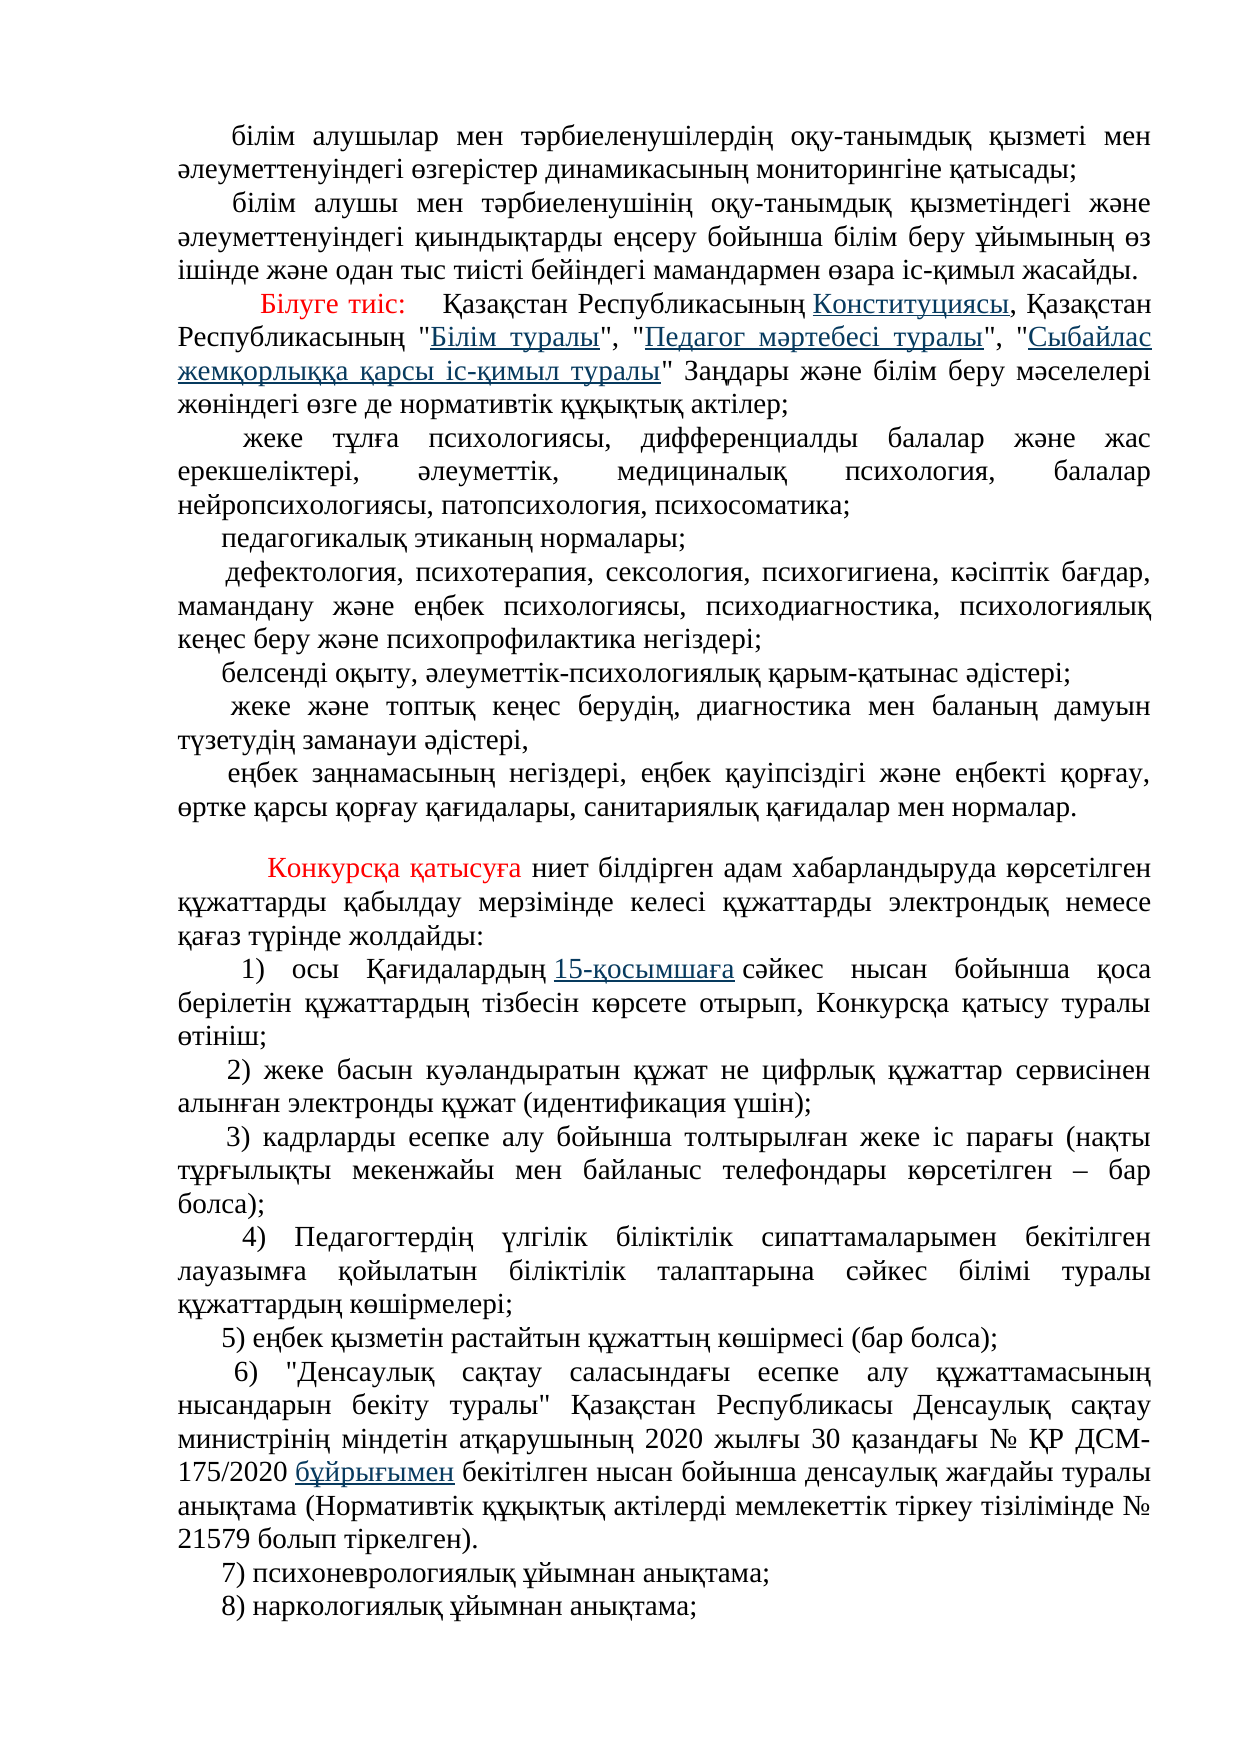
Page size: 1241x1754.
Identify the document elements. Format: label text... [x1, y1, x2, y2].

text 2) жеке басын куәландыратын құжат не цифрлық құжаттар сервисінен алынған электронды құжат (идентификация үшін); [177, 1052, 1152, 1119]
text 4) Педагогтердің үлгілік біліктілік сипаттамаларымен бекітілген лауазымға қойылатын біліктілік талаптарына сәйкес білімі туралы құжаттардың көшірмелері; [177, 1219, 1152, 1320]
text 6) "Денсаулық сақтау саласындағы есепке алу құжаттамасының нысандарын бекіту туралы" Қазақстан Республикасы Денсаулық сақтау министрінің міндетін атқарушының 2020 жылғы 30 қазандағы № ҚР ДСМ-175/2020 бұйрығымен бекітілген нысан бойынша денсаулық жағдайы туралы анықтама (Нормативтік құқықтық актілерді мемлекеттік тіркеу тізілімінде № 21579 болып тіркелген). [177, 1354, 1152, 1555]
text Білуге тиіс: Қазақстан Республикасының Конституциясы, Қазақстан Республикасының "Білім туралы", "Педагог мәртебесі туралы", "Сыбайлас жемқорлыққа қарсы іс-қимыл туралы" Заңдары және білім беру мәселелері жөніндегі өзге де нормативтік құқықтық актілер; [177, 286, 1152, 420]
text педагогикалық этиканың нормалары; [177, 521, 1152, 554]
text білім алушылар мен тәрбиеленушілердің оқу-танымдық қызметі мен әлеуметтенуіндегі өзгерістер динамикасының мониторингіне қатысады; [177, 118, 1152, 185]
text 5) еңбек қызметін растайтын құжаттың көшірмесі (бар болса); [177, 1320, 1152, 1354]
text дефектология, психотерапия, сексология, психогигиена, кәсіптік бағдар, мамандану және еңбек психологиясы, психодиагностика, психологиялық кеңес беру және психопрофилактика негіздері; [177, 554, 1152, 655]
text жеке және топтық кеңес берудің, диагностика мен баланың дамуын түзетудің заманауи әдістері, [177, 688, 1152, 755]
text Конкурсқа қатысуға ниет білдірген адам хабарландыруда көрсетілген құжаттарды қабылдау мерзімінде келесі құжаттарды электрондық немесе қағаз түрінде жолдайды: [177, 851, 1152, 951]
text 8) наркологиялық ұйымнан анықтама; [177, 1588, 1152, 1622]
text еңбек заңнамасының негіздері, еңбек қауіпсіздігі және еңбекті қорғау, өртке қарсы қорғау қағидалары, санитариялық қағидалар мен нормалар. [177, 755, 1152, 822]
text 1) осы Қағидалардың 15-қосымшаға сәйкес нысан бойынша қоса берілетін құжаттардың тізбесін көрсете отырып, Конкурсқа қатысу туралы өтініш; [177, 951, 1152, 1052]
text белсенді оқыту, әлеуметтік-психологиялық қарым-қатынас әдістері; [177, 655, 1152, 688]
text 7) психоневрологиялық ұйымнан анықтама; [177, 1555, 1152, 1588]
text жеке тұлға психологиясы, дифференциалды балалар және жас ерекшеліктері, әлеуметтік, медициналық психология, балалар нейропсихологиясы, патопсихология, психосоматика; [177, 420, 1152, 521]
text 3) кадрларды есепке алу бойынша толтырылған жеке іс парағы (нақты тұрғылықты мекенжайы мен байланыс телефондары көрсетілген – бар болса); [177, 1119, 1152, 1219]
text білім алушы мен тәрбиеленушінің оқу-танымдық қызметіндегі және әлеуметтенуіндегі қиындықтарды еңсеру бойынша білім беру ұйымының өз ішінде және одан тыс тиісті бейіндегі мамандармен өзара іс-қимыл жасайды. [177, 185, 1152, 286]
